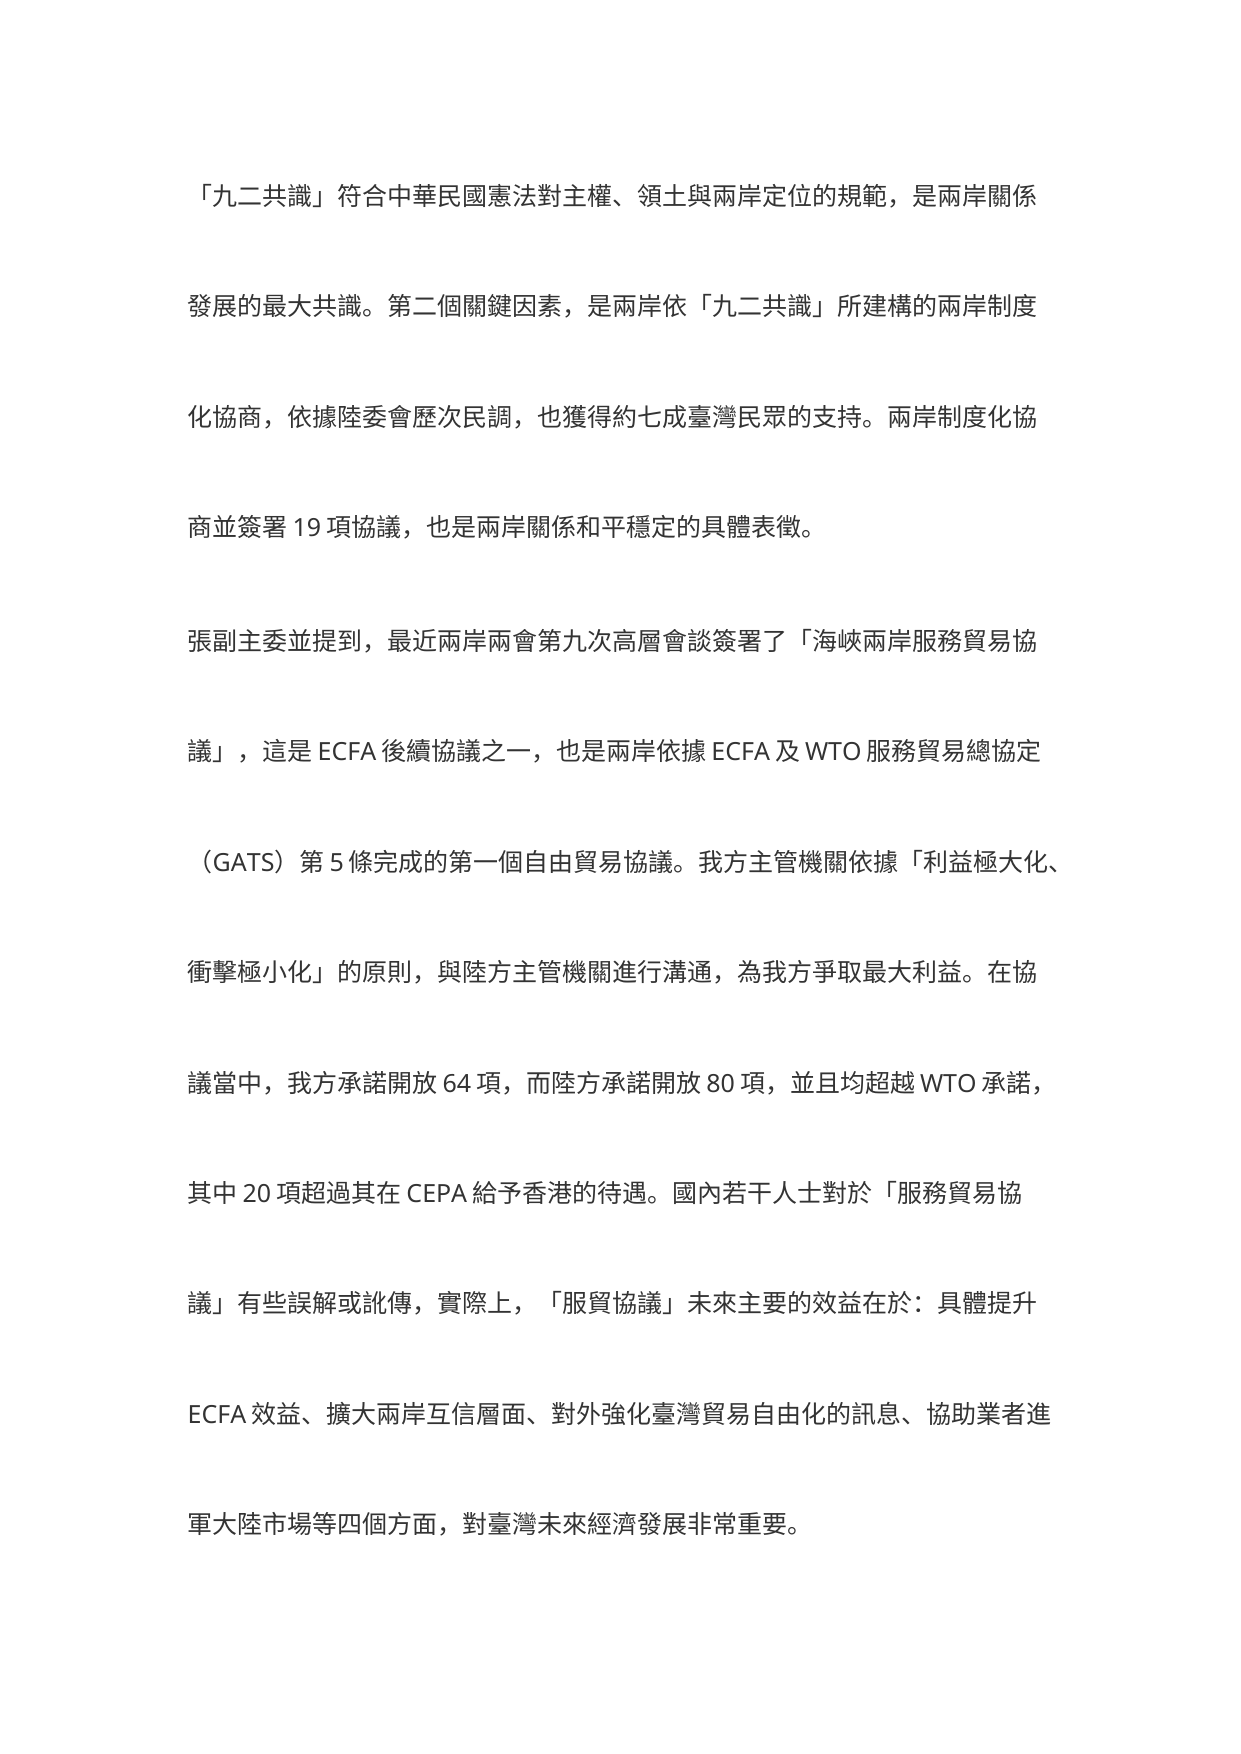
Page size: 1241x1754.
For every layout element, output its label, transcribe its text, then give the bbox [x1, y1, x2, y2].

text 張副主委並提到，最近兩岸兩會第九次高層會談簽署了「海峽兩岸服務貿易協議」，這是ECFA後續協議之一，也是兩岸依據ECFA及WTO服務貿易總協定（GATS）第5條完成的第一個自由貿易協議。我方主管機關依據「利益極大化、衝擊極小化」的原則，與陸方主管機關進行溝通，為我方爭取最大利益。在協議當中，我方承諾開放64項，而陸方承諾開放80項，並且均超越WTO承諾，其中20項超過其在CEPA給予香港的待遇。國內若干人士對於「服務貿易協議」有些誤解或訛傳，實際上，「服貿協議」未來主要的效益在於：具體提升ECFA效益、擴大兩岸互信層面、對外強化臺灣貿易自由化的訊息、協助業者進軍大陸市場等四個方面，對臺灣未來經濟發展非常重要。 [187, 607, 1053, 1555]
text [187, 162, 1053, 558]
